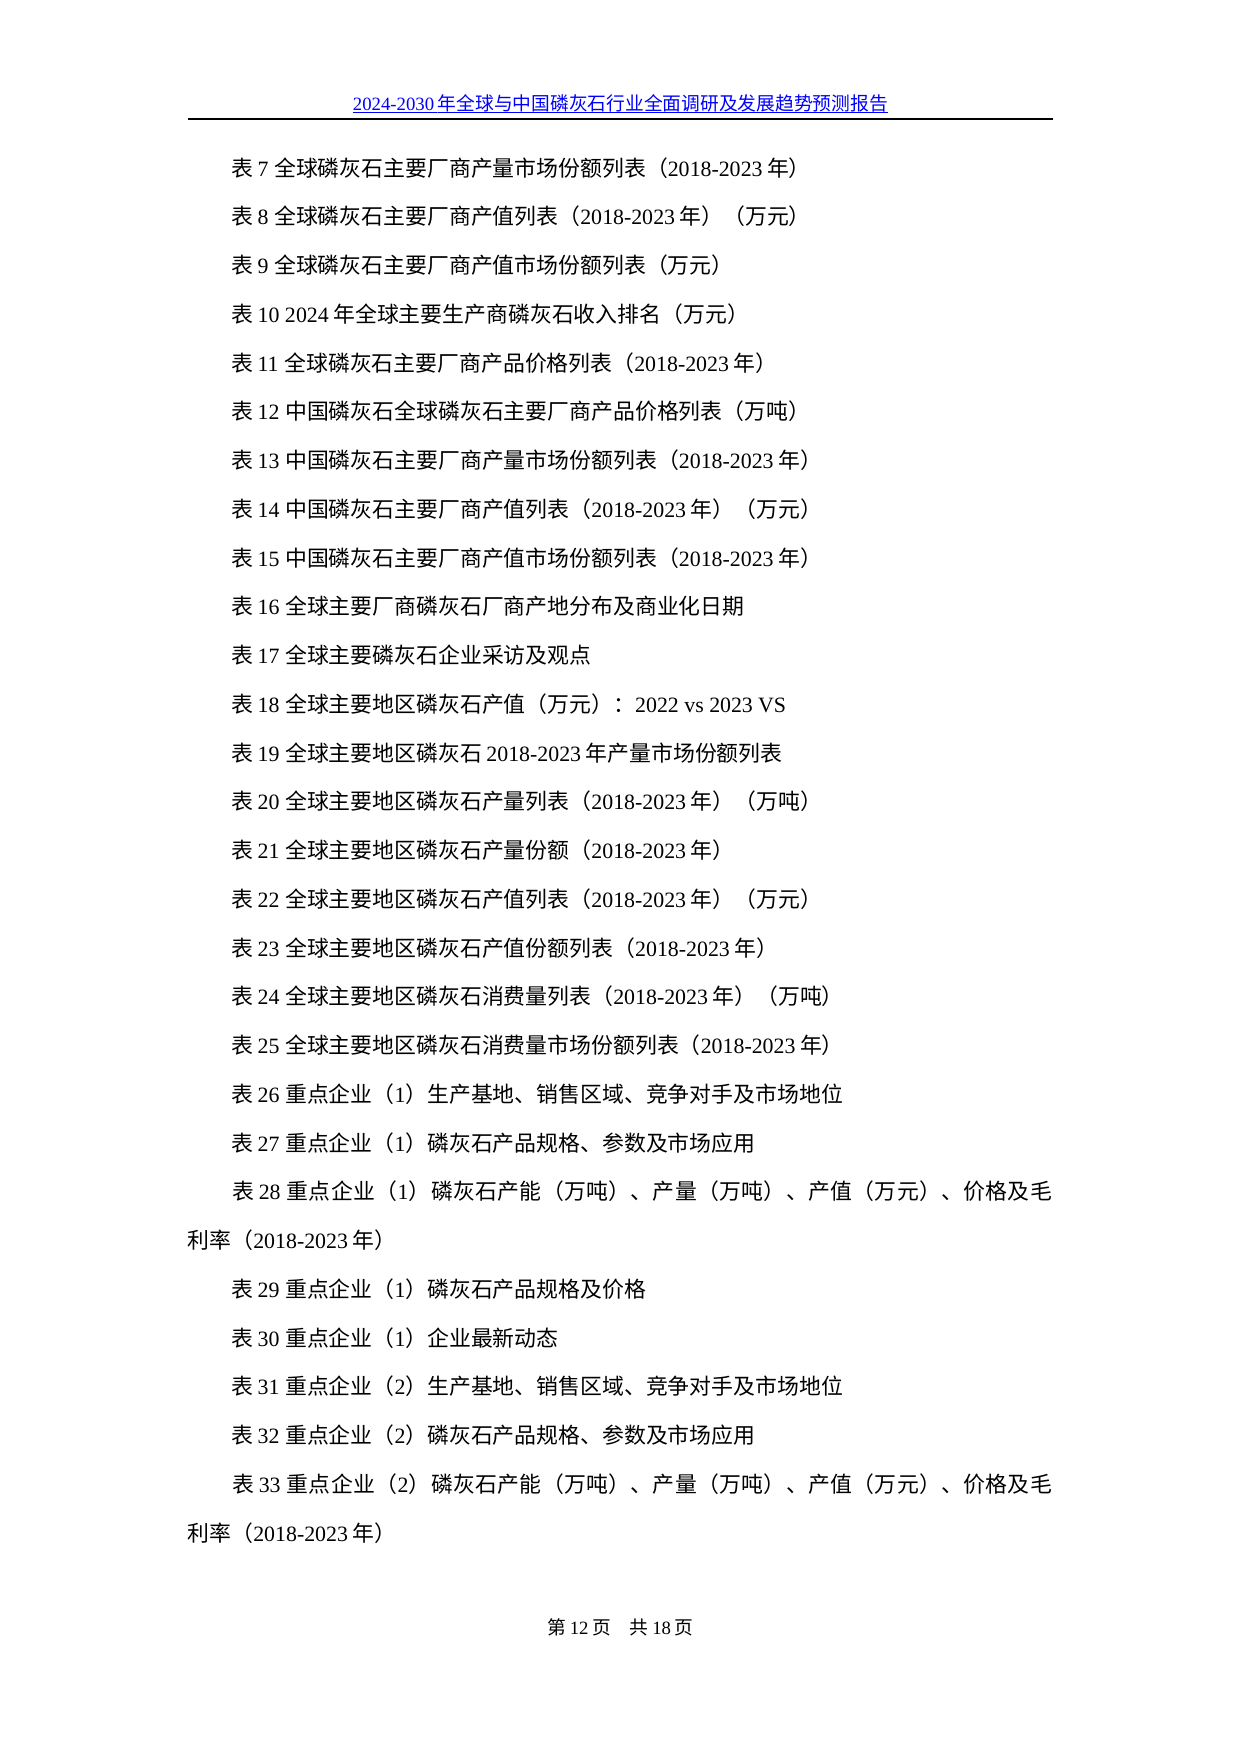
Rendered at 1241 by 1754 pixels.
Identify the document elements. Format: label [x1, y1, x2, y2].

text [187, 150, 1053, 1548]
